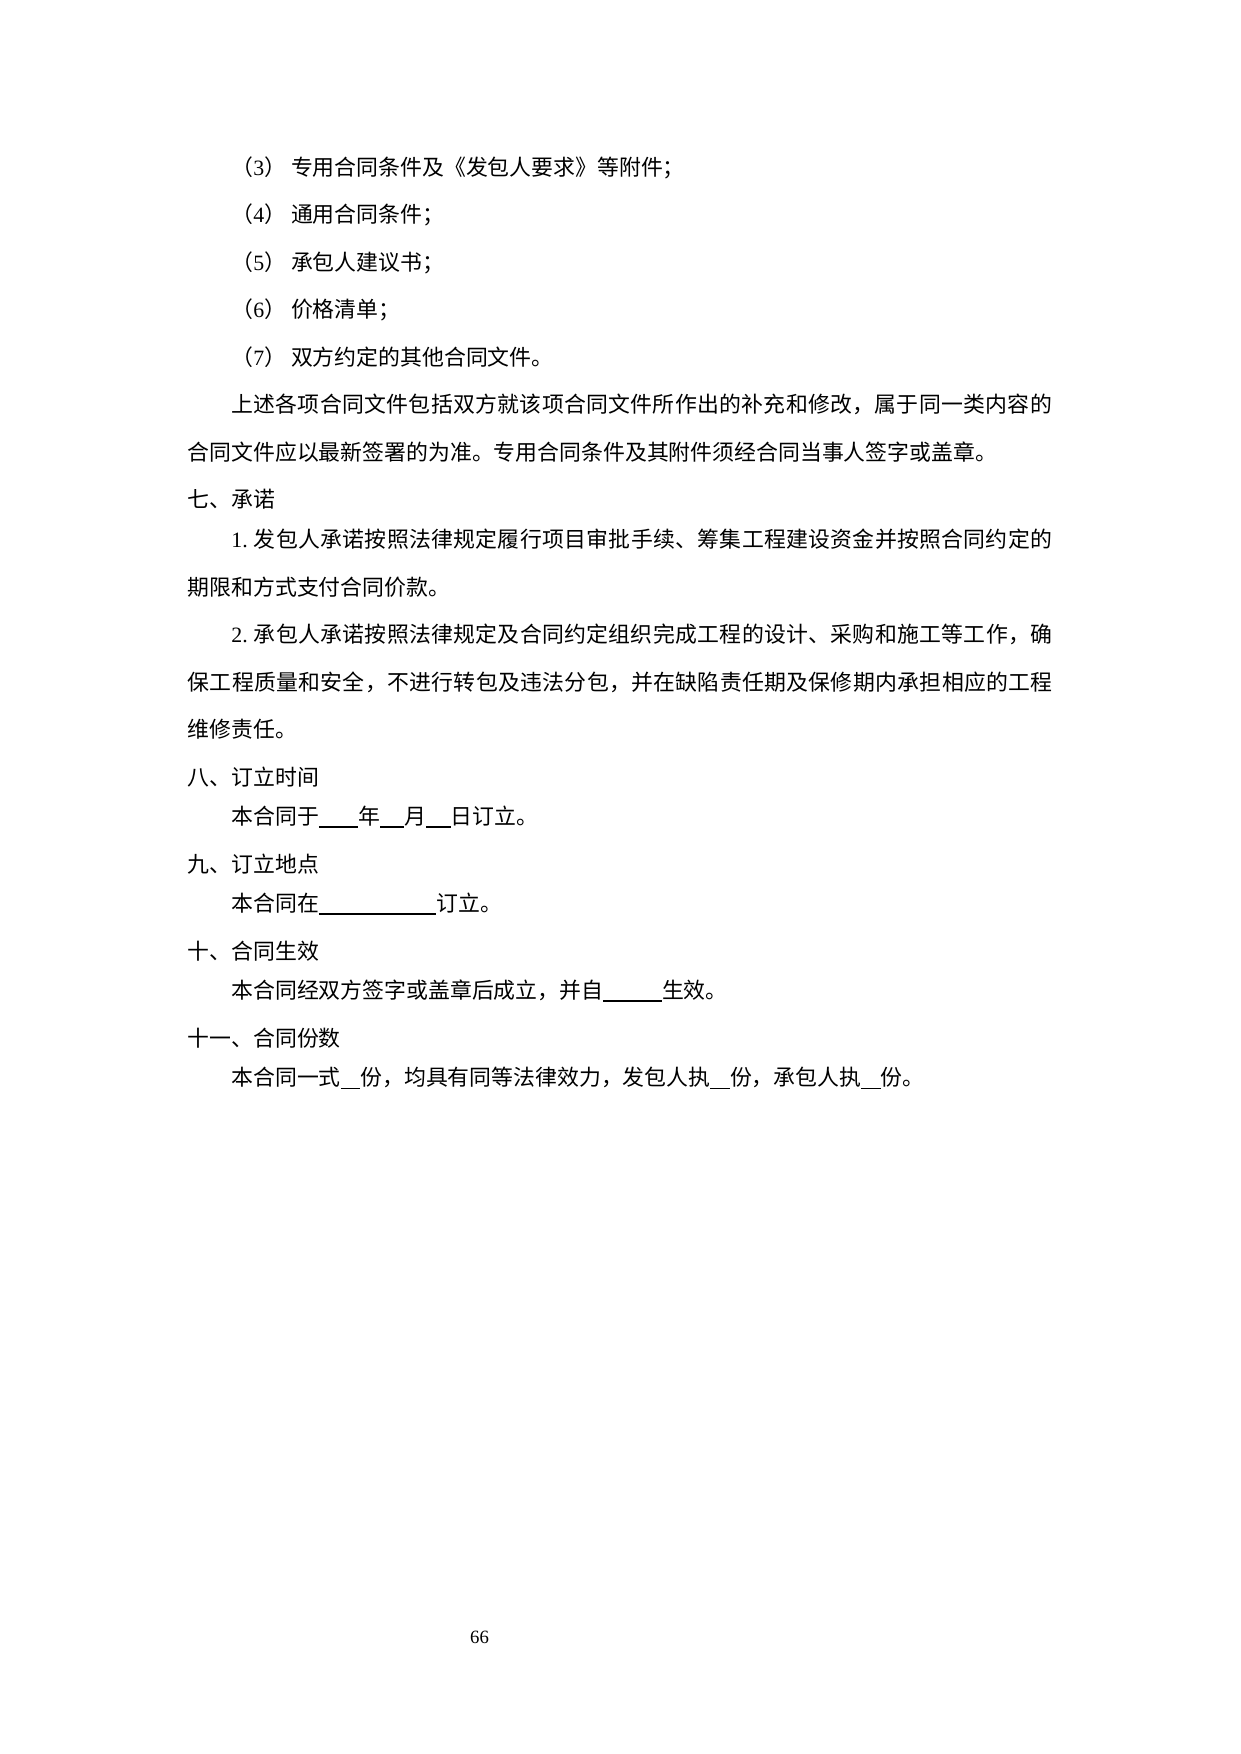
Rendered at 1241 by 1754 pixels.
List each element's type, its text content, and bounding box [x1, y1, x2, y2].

text 十一、合同份数 [187, 1021, 1053, 1052]
text 十、合同生效 [187, 934, 1053, 965]
text 本合同一式 份，均具有同等法律效力，发包人执 份，承包人执 份。 [187, 1060, 1053, 1092]
text （3） 专用合同条件及《发包人要求》等附件； [187, 150, 1053, 182]
text 七、承诺 [187, 482, 1053, 514]
text 2. 承包人承诺按照法律规定及合同约定组织完成工程的设计、采购和施工等工作，确保工程质量和安全，不进行转包及违法分包，并在缺陷责任期及保修期内承担相应的工程维修责任。 [187, 617, 1053, 744]
text （7） 双方约定的其他合同文件。 [187, 340, 1053, 372]
text 本合同在 订立。 [187, 886, 1053, 918]
text （4） 通用合同条件； [187, 197, 1053, 229]
text （5） 承包人建议书； [187, 245, 1053, 277]
text 九、订立地点 [187, 847, 1053, 878]
text （6） 价格清单； [187, 292, 1053, 324]
text 本合同于 年 月 日订立。 [187, 799, 1053, 831]
text 1. 发包人承诺按照法律规定履行项目审批手续、筹集工程建设资金并按照合同约定的期限和方式支付合同价款。 [187, 522, 1053, 601]
text 本合同经双方签字或盖章后成立，并自 生效。 [187, 973, 1053, 1005]
text 八、订立时间 [187, 759, 1053, 791]
text 上述各项合同文件包括双方就该项合同文件所作出的补充和修改，属于同一类内容的合同文件应以最新签署的为准。专用合同条件及其附件须经合同当事人签字或盖章。 [187, 387, 1053, 467]
